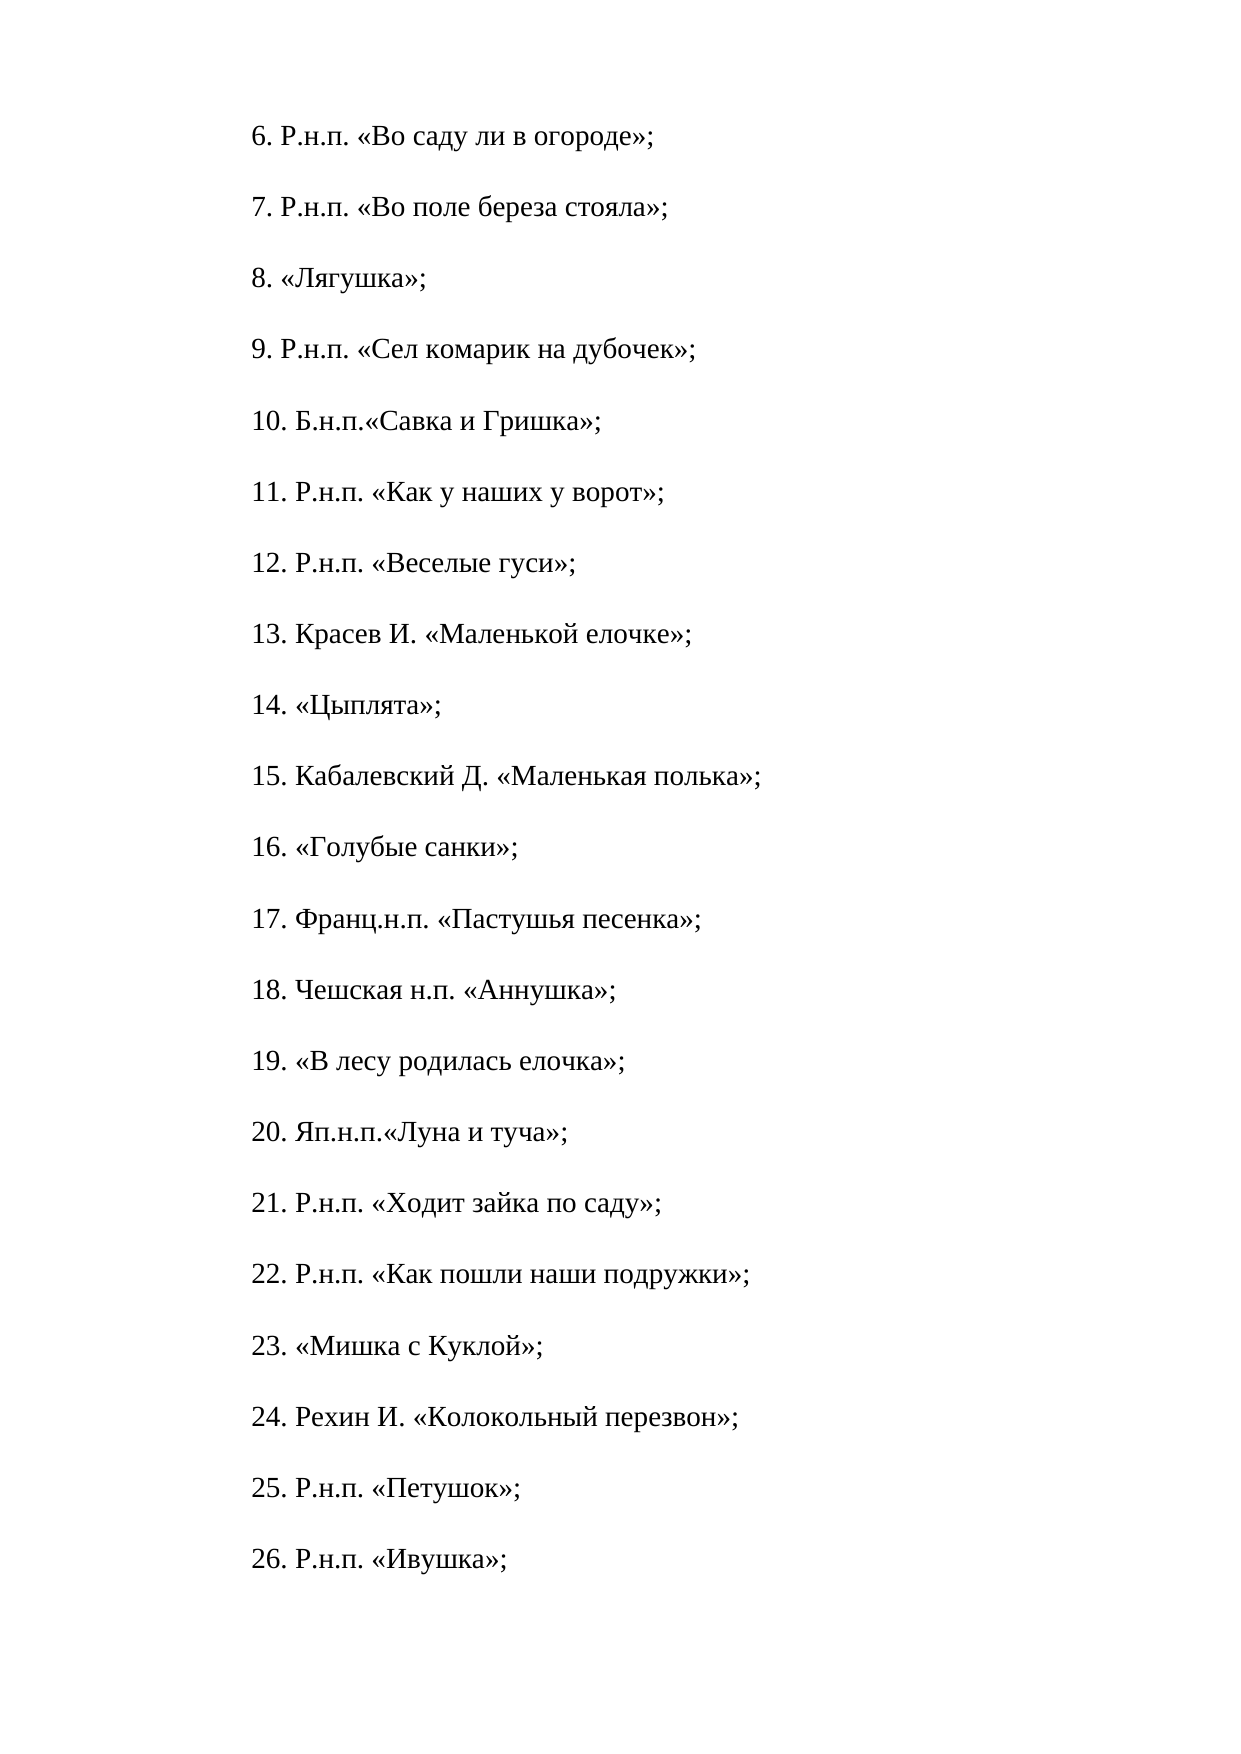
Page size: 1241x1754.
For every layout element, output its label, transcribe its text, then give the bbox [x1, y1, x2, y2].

text 8. «Лягушка»; [177, 260, 1152, 294]
text 21. Р.н.п. «Ходит зайка по саду»; [177, 1185, 1152, 1219]
text 13. Красев И. «Маленькой елочке»; [177, 616, 1152, 650]
text 9. Р.н.п. «Сел комарик на дубочек»; [177, 332, 1152, 365]
text 15. Кабалевский Д. «Маленькая полька»; [177, 758, 1152, 792]
text 10. Б.н.п.«Савка и Гришка»; [177, 403, 1152, 436]
text 19. «В лесу родилась елочка»; [177, 1043, 1152, 1077]
text 6. Р.н.п. «Во саду ли в огороде»; [177, 118, 1152, 152]
text 23. «Мишка с Куклой»; [177, 1328, 1152, 1361]
text 11. Р.н.п. «Как у наших у ворот»; [177, 474, 1152, 507]
text 25. Р.н.п. «Петушок»; [177, 1470, 1152, 1503]
text 18. Чешская н.п. «Аннушка»; [177, 972, 1152, 1005]
text 26. Р.н.п. «Ивушка»; [177, 1541, 1152, 1574]
text 16. «Голубые санки»; [177, 829, 1152, 863]
text 12. Р.н.п. «Веселые гуси»; [177, 545, 1152, 578]
text 7. Р.н.п. «Во поле береза стояла»; [177, 189, 1152, 223]
text 24. Рехин И. «Колокольный перезвон»; [177, 1399, 1152, 1432]
text 22. Р.н.п. «Как пошли наши подружки»; [177, 1256, 1152, 1290]
text 14. «Цыплята»; [177, 687, 1152, 721]
text 20. Яп.н.п.«Луна и туча»; [177, 1114, 1152, 1148]
text 17. Франц.н.п. «Пастушья песенка»; [177, 901, 1152, 934]
